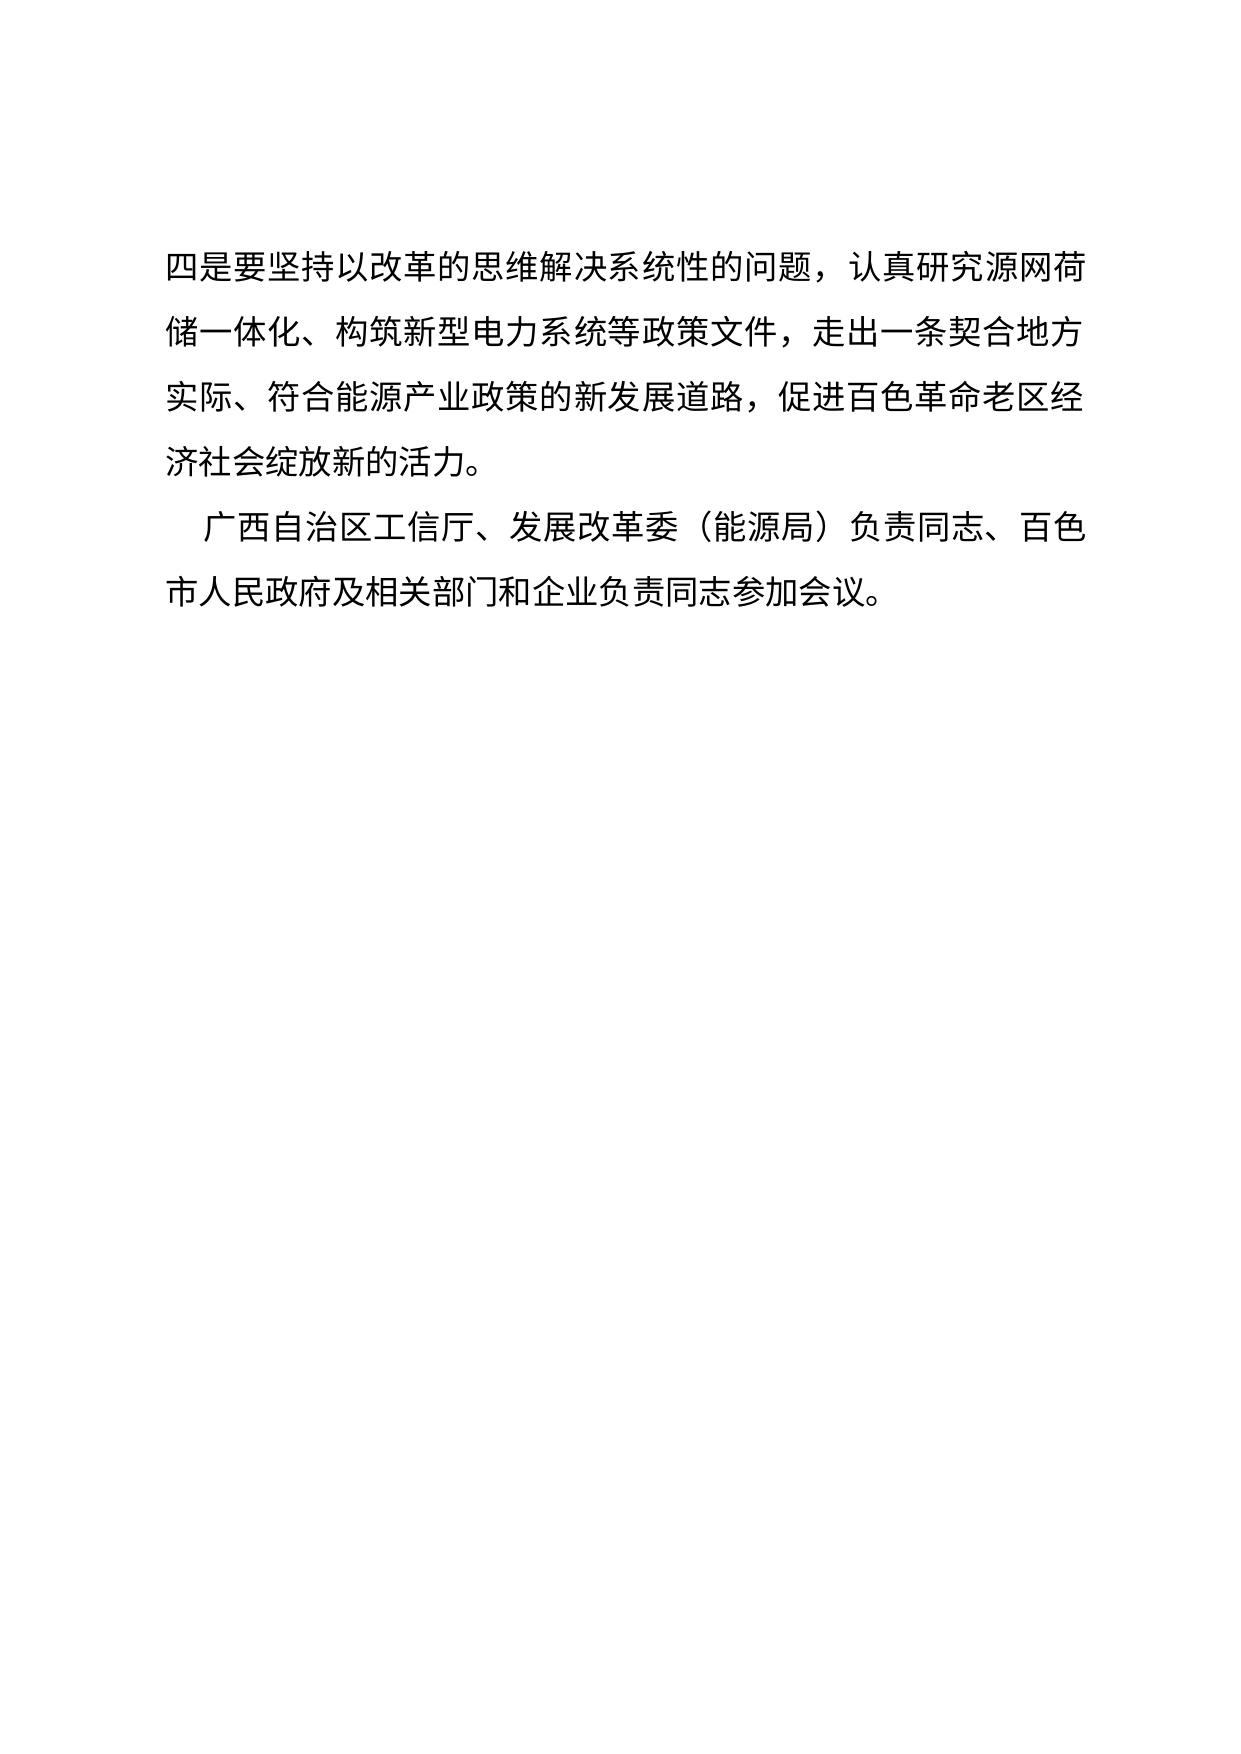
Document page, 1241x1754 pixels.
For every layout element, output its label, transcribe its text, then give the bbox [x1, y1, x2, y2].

text 广西自治区工信厅、发展改革委（能源局）负责同志、百色市人民政府及相关部门和企业负责同志参加会议。 [165, 493, 1087, 623]
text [165, 233, 1087, 493]
